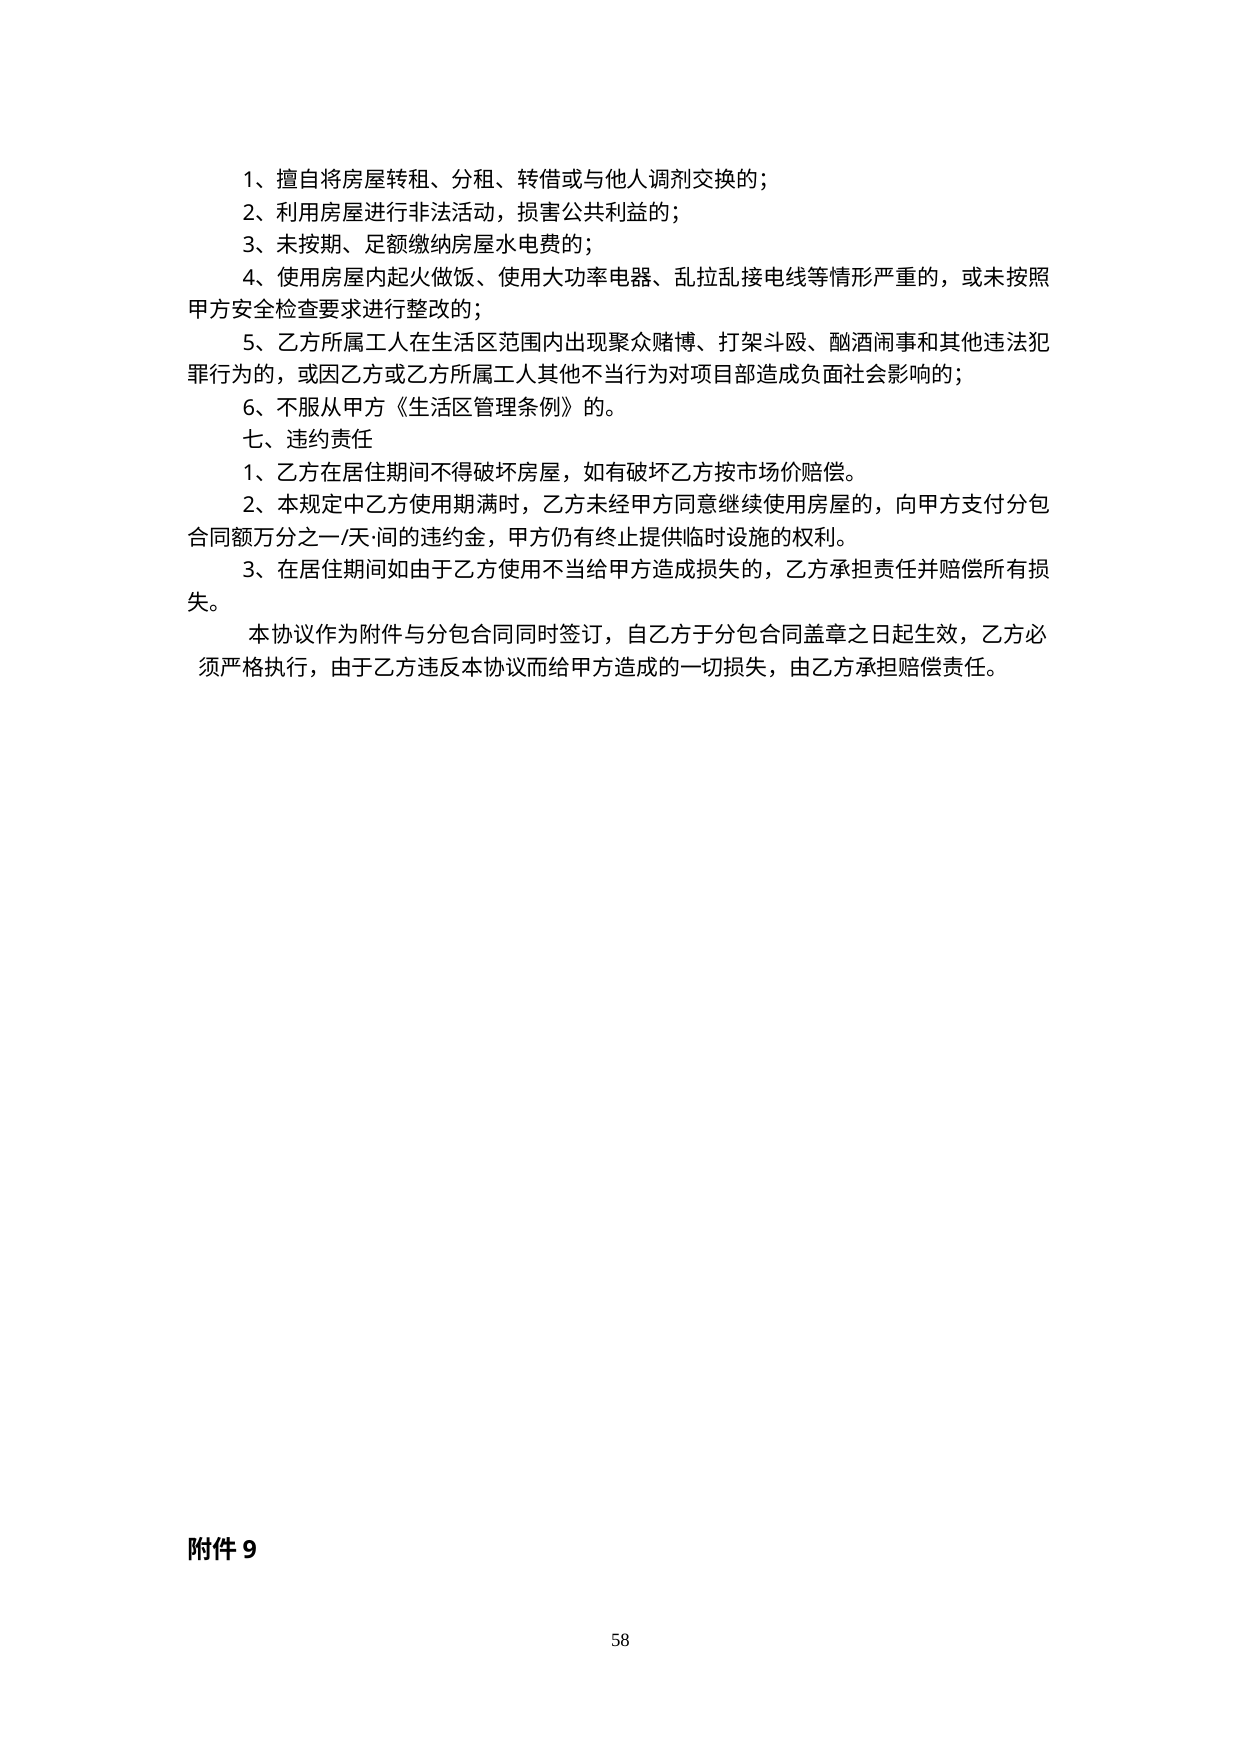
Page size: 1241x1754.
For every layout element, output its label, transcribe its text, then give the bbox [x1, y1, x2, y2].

text 4、使用房屋内起火做饭、使用大功率电器、乱拉乱接电线等情形严重的，或未按照甲方安全检查要求进行整改的； [187, 259, 1053, 324]
text 2、利用房屋进行非法活动，损害公共利益的； [187, 194, 1053, 227]
text 5、乙方所属工人在生活区范围内出现聚众赌博、打架斗殴、酗酒闹事和其他违法犯罪行为的，或因乙方或乙方所属工人其他不当行为对项目部造成负面社会影响的； [187, 324, 1053, 389]
text 2、本规定中乙方使用期满时，乙方未经甲方同意继续使用房屋的，向甲方支付分包合同额万分之一/天·间的违约金，甲方仍有终止提供临时设施的权利。 [187, 487, 1053, 552]
text 1、擅自将房屋转租、分租、转借或与他人调剂交换的； [187, 162, 1053, 194]
text 七、违约责任 [187, 422, 1053, 454]
text 3、未按期、足额缴纳房屋水电费的； [187, 227, 1053, 259]
text 1、乙方在居住期间不得破坏房屋，如有破坏乙方按市场价赔偿。 [187, 454, 1053, 487]
text 3、在居住期间如由于乙方使用不当给甲方造成损失的，乙方承担责任并赔偿所有损失。 [187, 552, 1053, 617]
text 6、不服从甲方《生活区管理条例》的。 [187, 389, 1053, 422]
text 附件9 [187, 1515, 1053, 1580]
text 本协议作为附件与分包合同同时签订，自乙方于分包合同盖章之日起生效，乙方必须严格执行，由于乙方违反本协议而给甲方造成的一切损失，由乙方承担赔偿责任。 [198, 617, 1050, 682]
